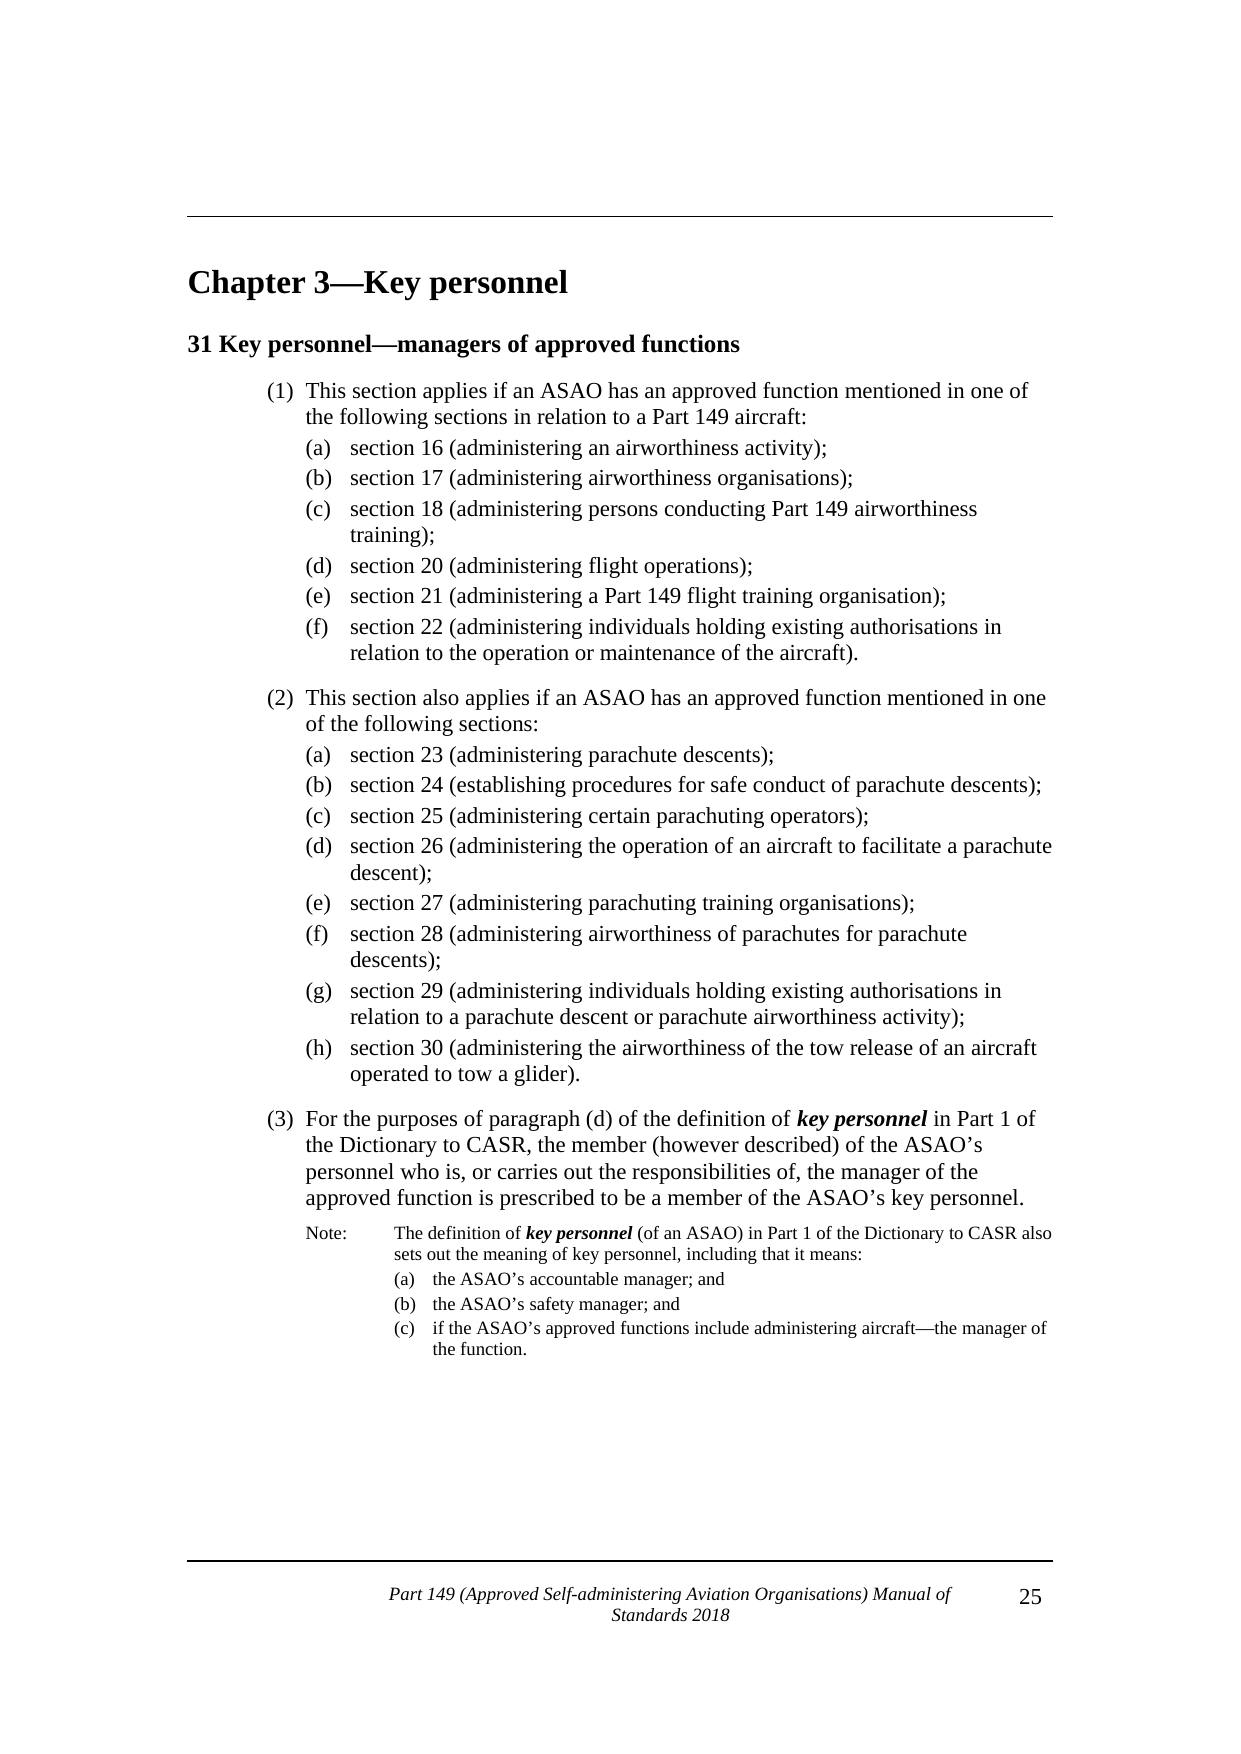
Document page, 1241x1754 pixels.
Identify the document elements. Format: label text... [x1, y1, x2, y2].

text (b) section 17 (administering airworthiness organisations); [187, 464, 1053, 491]
text (a) section 16 (administering an airworthiness activity); [187, 434, 1053, 460]
text (e) section 27 (administering parachuting training organisations); [187, 889, 1053, 916]
text (g) section 29 (administering individuals holding existing authorisations in relation to a parachute descent or parachute airworthiness activity); [187, 977, 1053, 1029]
text Note: The definition of key personnel (of an ASAO) in Part 1 of the Dictionary to CASR also sets out the meaning of key personnel, including that it means: [305, 1223, 1053, 1264]
text (h) section 30 (administering the airworthiness of the tow release of an aircraft operated to tow a glider). [187, 1034, 1053, 1086]
text (c) section 25 (administering certain parachuting operators); [187, 802, 1053, 828]
text Chapter 3—Key personnel [187, 262, 1053, 300]
text (f) section 28 (administering airworthiness of parachutes for parachute descents); [187, 920, 1053, 973]
text (d) section 20 (administering flight operations); [187, 552, 1053, 578]
text (b) section 24 (establishing procedures for safe conduct of parachute descents); [187, 772, 1053, 798]
text (1) This section applies if an ASAO has an approved function mentioned in one of the following sections in relation to a Part 149 aircraft: [187, 377, 1053, 429]
text (d) section 26 (administering the operation of an aircraft to facilitate a parachute descent); [187, 833, 1053, 885]
text (3) For the purposes of paragraph (d) of the definition of key personnel in Part 1 of the Dictionary to CASR, the member (however described) of the ASAO’s personnel who is, or carries out the responsibilities of, the manager of the approved function is prescribed to be a member of the ASAO’s key personnel. [187, 1105, 1053, 1211]
text (a) section 23 (administering parachute descents); [187, 741, 1053, 767]
text (c) section 18 (administering persons conducting Part 149 airworthiness training); [187, 495, 1053, 547]
text (a) the ASAO’s accountable manager; and [394, 1269, 1053, 1289]
text (b) the ASAO’s safety manager; and [394, 1293, 1053, 1314]
text (c) if the ASAO’s approved functions include administering aircraft—the manager of the function. [394, 1318, 1053, 1359]
text 31 Key personnel—managers of approved functions [187, 329, 1053, 358]
text (e) section 21 (administering a Part 149 flight training organisation); [187, 582, 1053, 608]
text (2) This section also applies if an ASAO has an approved function mentioned in one of the following sections: [187, 684, 1053, 737]
text (f) section 22 (administering individuals holding existing authorisations in relation to the operation or maintenance of the aircraft). [187, 613, 1053, 665]
